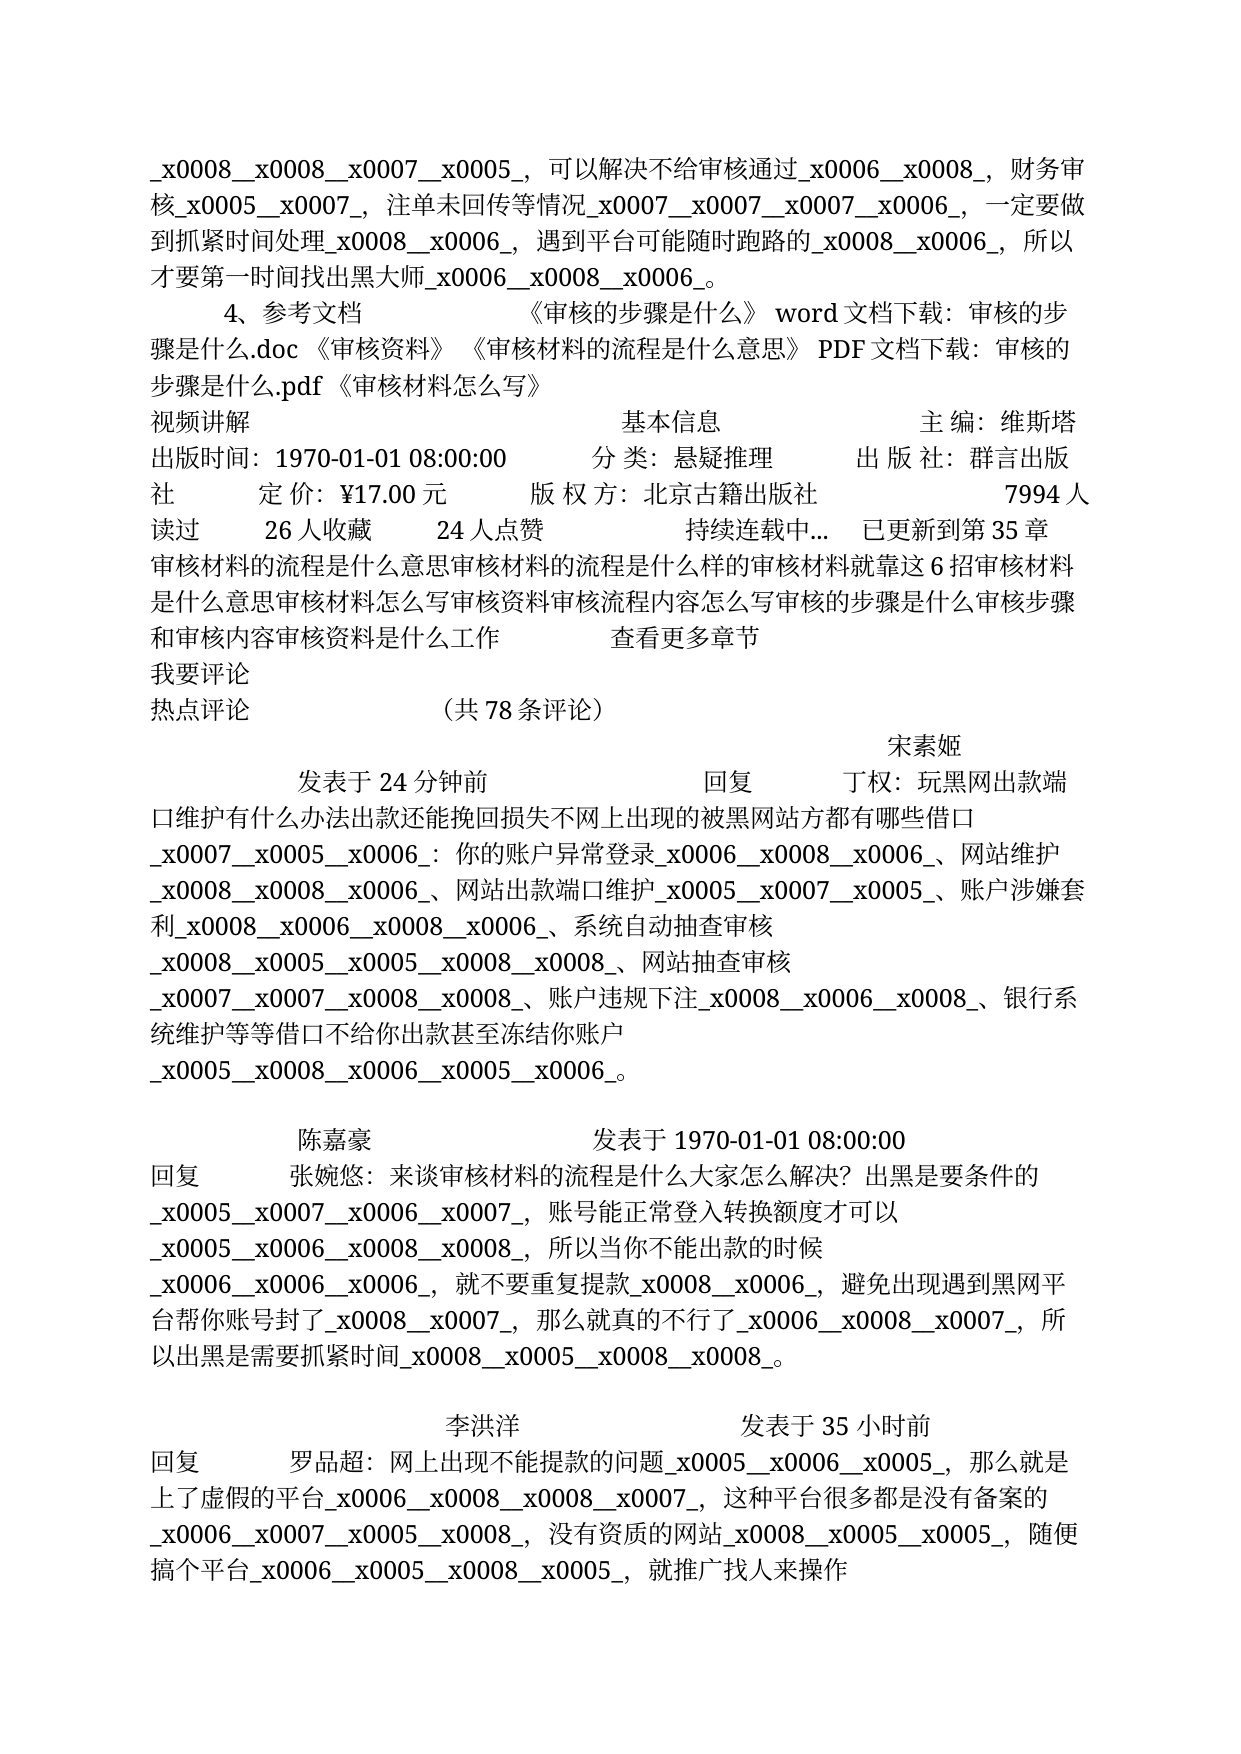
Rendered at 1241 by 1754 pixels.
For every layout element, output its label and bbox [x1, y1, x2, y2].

text [150, 150, 1090, 1587]
